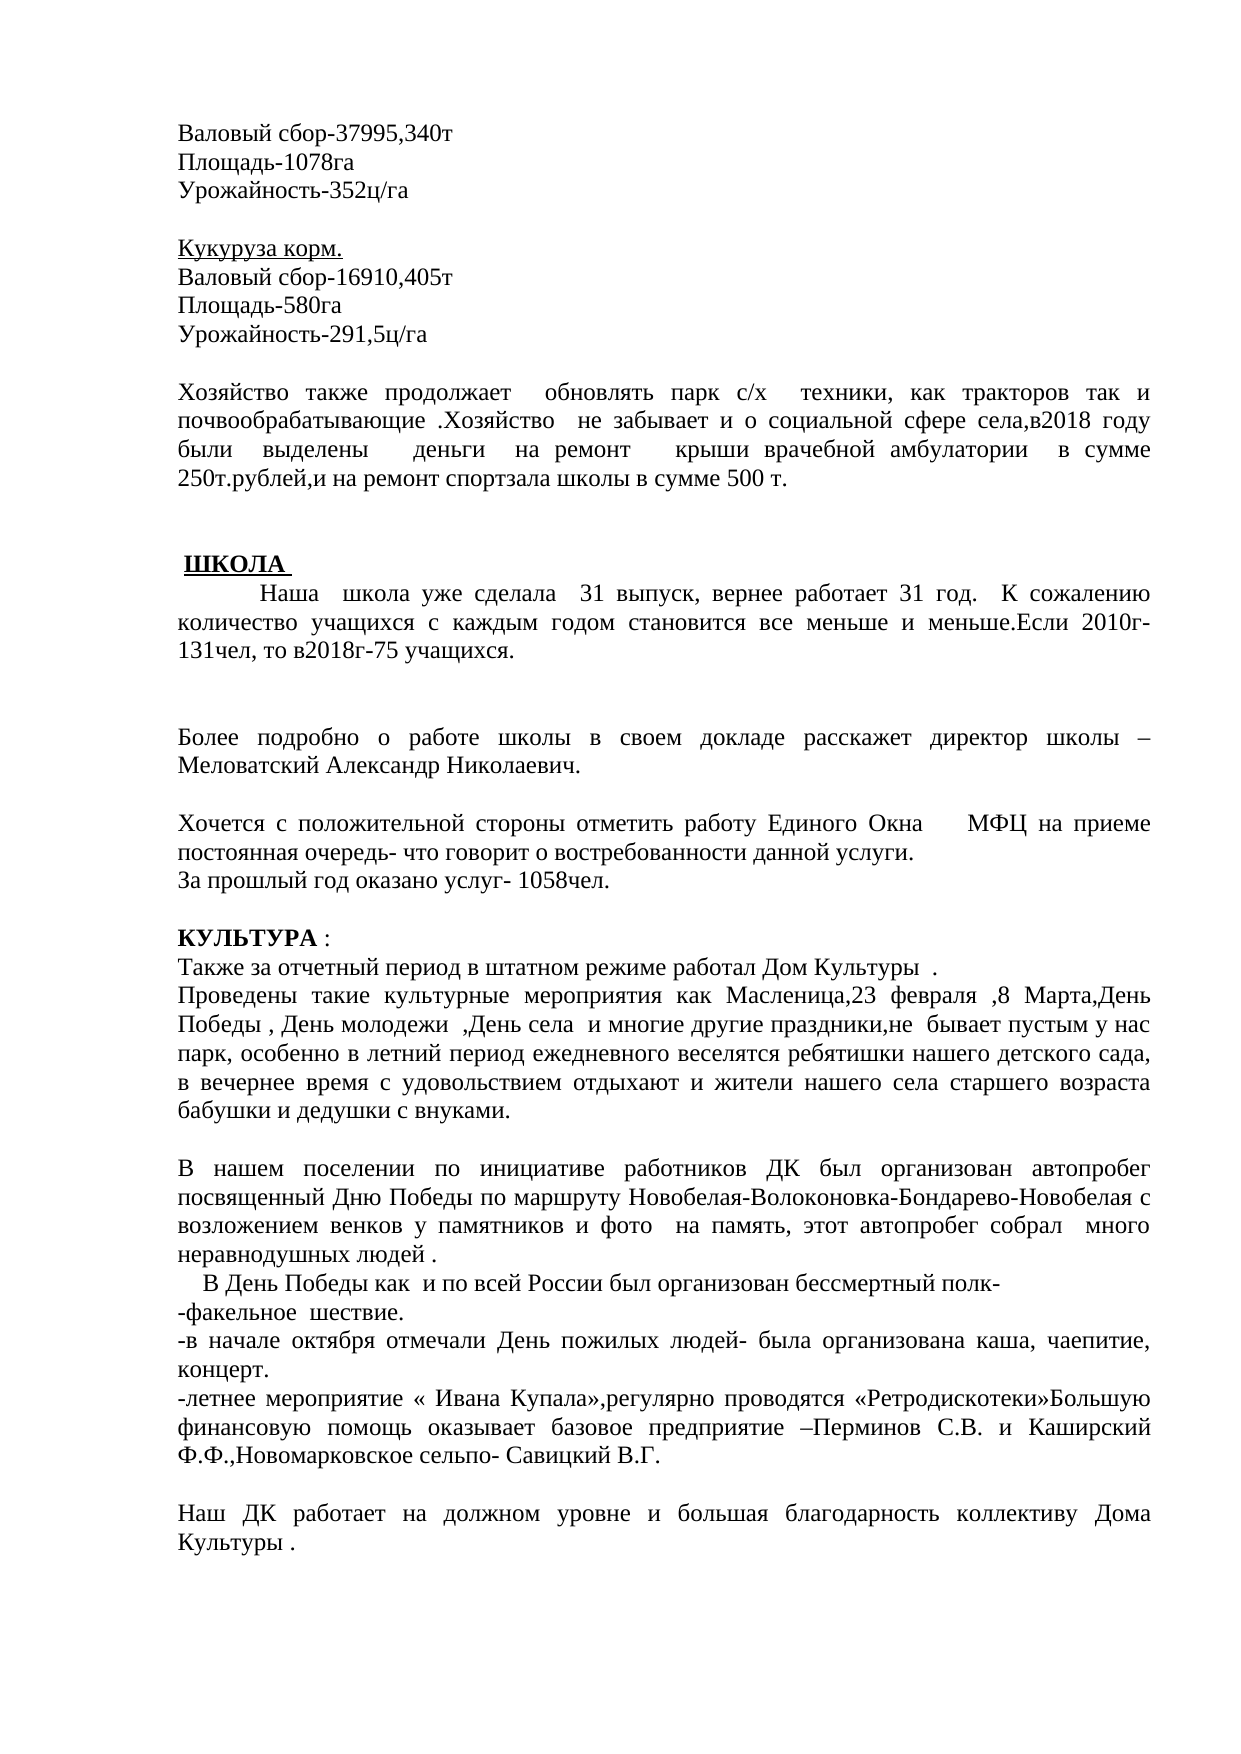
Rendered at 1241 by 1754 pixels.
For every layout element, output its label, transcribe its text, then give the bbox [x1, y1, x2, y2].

text -летнее мероприятие « Ивана Купала»,регулярно проводятся «Ретродискотеки»Большую финансовую помощь оказывает базовое предприятие –Перминов С.В. и Каширский Ф.Ф.,Новомарковское сельпо- Савицкий В.Г. [177, 1383, 1152, 1469]
text Валовый сбор-37995,340т [177, 118, 1152, 147]
text Валовый сбор-16910,405т [177, 262, 1152, 291]
text -факельное шествие. [177, 1297, 1152, 1326]
text Наш ДК работает на должном уровне и большая благодарность коллективу Дома Культуры . [177, 1498, 1152, 1556]
text В День Победы как и по всей России был организован бессмертный полк- [177, 1268, 1152, 1297]
text Также за отчетный период в штатном режиме работал Дом Культуры . [177, 952, 1152, 981]
text Хозяйство также продолжает обновлять парк с/х техники, как тракторов так и почвообрабатывающие .Хозяйство не забывает и о социальной сфере села,в2018 году были выделены деньги на ремонт крыши врачебной амбулатории в сумме 250т.рублей,и на ремонт спортзала школы в сумме 500 т. [177, 377, 1152, 492]
text За прошлый год оказано услуг- 1058чел. [177, 866, 1152, 894]
text Проведены такие культурные мероприятия как Масленица,23 февраля ,8 Марта,День Победы , День молодежи ,День села и многие другие праздники,не бывает пустым у нас парк, особенно в летний период ежедневного веселятся ребятишки нашего детского сада, в вечернее время с удовольствием отдыхают и жители нашего села старшего возраста бабушки и дедушки с внуками. [177, 981, 1152, 1124]
text Площадь-1078га [177, 147, 1152, 176]
text Кукуруза корм. [177, 233, 1152, 262]
text Площадь-580га [177, 291, 1152, 319]
text В нашем поселении по инициативе работников ДК был организован автопробег посвященный Дню Победы по маршруту Новобелая-Волоконовка-Бондарево-Новобелая с возложением венков у памятников и фото на память, этот автопробег собрал много неравнодушных людей . [177, 1153, 1152, 1268]
text Более подробно о работе школы в своем докладе расскажет директор школы –Меловатский Александр Николаевич. [177, 722, 1152, 779]
text ШКОЛА [177, 549, 1152, 578]
text Урожайность-291,5ц/га [177, 319, 1152, 348]
text Хочется с положительной стороны отметить работу Единого Окна МФЦ на приеме постоянная очередь- что говорит о востребованности данной услуги. [177, 808, 1152, 866]
text Наша школа уже сделала 31 выпуск, вернее работает 31 год. К сожалению количество учащихся с каждым годом становится все меньше и меньше.Если 2010г-131чел, то в2018г-75 учащихся. [177, 578, 1152, 664]
text КУЛЬТУРА : [177, 923, 1152, 952]
text Урожайность-352ц/га [177, 176, 1152, 204]
text -в начале октября отмечали День пожилых людей- была организована каша, чаепитие, концерт. [177, 1326, 1152, 1383]
